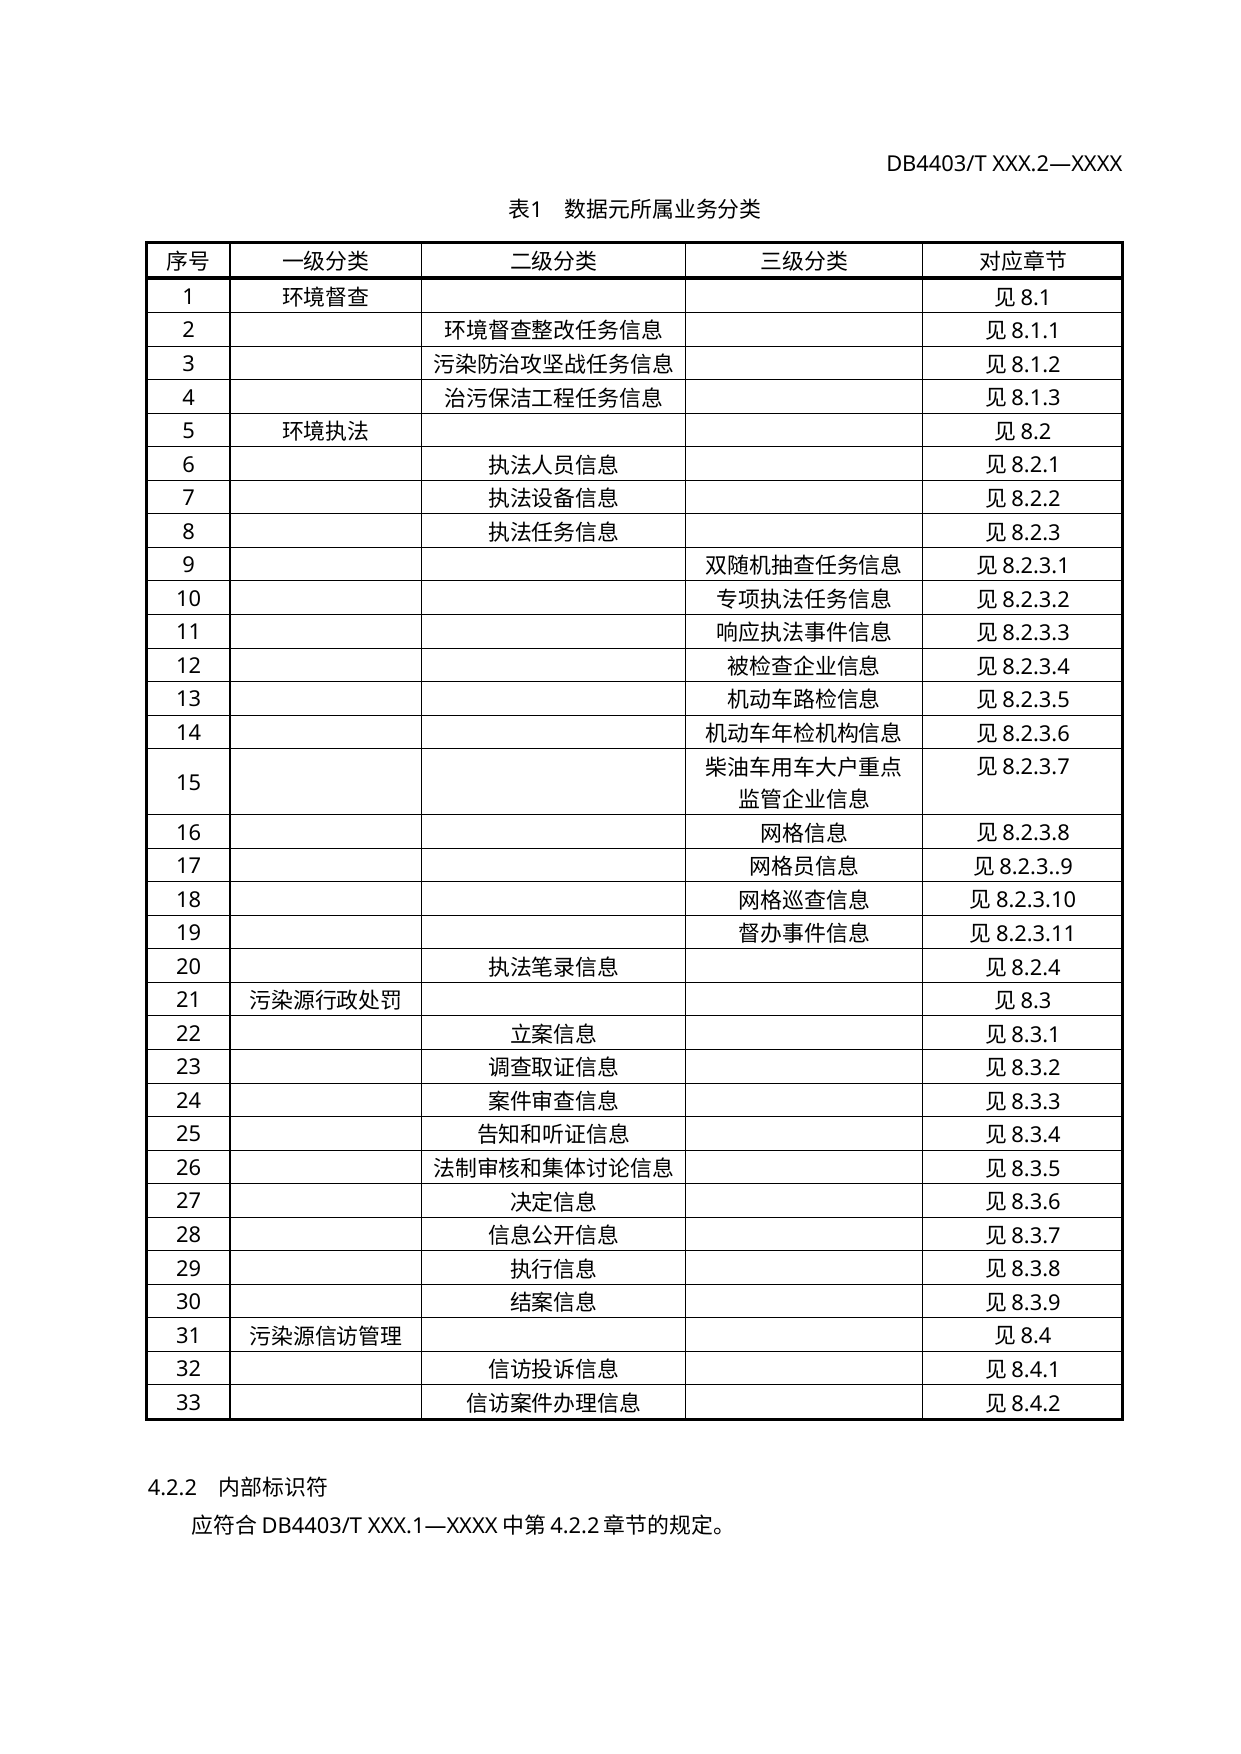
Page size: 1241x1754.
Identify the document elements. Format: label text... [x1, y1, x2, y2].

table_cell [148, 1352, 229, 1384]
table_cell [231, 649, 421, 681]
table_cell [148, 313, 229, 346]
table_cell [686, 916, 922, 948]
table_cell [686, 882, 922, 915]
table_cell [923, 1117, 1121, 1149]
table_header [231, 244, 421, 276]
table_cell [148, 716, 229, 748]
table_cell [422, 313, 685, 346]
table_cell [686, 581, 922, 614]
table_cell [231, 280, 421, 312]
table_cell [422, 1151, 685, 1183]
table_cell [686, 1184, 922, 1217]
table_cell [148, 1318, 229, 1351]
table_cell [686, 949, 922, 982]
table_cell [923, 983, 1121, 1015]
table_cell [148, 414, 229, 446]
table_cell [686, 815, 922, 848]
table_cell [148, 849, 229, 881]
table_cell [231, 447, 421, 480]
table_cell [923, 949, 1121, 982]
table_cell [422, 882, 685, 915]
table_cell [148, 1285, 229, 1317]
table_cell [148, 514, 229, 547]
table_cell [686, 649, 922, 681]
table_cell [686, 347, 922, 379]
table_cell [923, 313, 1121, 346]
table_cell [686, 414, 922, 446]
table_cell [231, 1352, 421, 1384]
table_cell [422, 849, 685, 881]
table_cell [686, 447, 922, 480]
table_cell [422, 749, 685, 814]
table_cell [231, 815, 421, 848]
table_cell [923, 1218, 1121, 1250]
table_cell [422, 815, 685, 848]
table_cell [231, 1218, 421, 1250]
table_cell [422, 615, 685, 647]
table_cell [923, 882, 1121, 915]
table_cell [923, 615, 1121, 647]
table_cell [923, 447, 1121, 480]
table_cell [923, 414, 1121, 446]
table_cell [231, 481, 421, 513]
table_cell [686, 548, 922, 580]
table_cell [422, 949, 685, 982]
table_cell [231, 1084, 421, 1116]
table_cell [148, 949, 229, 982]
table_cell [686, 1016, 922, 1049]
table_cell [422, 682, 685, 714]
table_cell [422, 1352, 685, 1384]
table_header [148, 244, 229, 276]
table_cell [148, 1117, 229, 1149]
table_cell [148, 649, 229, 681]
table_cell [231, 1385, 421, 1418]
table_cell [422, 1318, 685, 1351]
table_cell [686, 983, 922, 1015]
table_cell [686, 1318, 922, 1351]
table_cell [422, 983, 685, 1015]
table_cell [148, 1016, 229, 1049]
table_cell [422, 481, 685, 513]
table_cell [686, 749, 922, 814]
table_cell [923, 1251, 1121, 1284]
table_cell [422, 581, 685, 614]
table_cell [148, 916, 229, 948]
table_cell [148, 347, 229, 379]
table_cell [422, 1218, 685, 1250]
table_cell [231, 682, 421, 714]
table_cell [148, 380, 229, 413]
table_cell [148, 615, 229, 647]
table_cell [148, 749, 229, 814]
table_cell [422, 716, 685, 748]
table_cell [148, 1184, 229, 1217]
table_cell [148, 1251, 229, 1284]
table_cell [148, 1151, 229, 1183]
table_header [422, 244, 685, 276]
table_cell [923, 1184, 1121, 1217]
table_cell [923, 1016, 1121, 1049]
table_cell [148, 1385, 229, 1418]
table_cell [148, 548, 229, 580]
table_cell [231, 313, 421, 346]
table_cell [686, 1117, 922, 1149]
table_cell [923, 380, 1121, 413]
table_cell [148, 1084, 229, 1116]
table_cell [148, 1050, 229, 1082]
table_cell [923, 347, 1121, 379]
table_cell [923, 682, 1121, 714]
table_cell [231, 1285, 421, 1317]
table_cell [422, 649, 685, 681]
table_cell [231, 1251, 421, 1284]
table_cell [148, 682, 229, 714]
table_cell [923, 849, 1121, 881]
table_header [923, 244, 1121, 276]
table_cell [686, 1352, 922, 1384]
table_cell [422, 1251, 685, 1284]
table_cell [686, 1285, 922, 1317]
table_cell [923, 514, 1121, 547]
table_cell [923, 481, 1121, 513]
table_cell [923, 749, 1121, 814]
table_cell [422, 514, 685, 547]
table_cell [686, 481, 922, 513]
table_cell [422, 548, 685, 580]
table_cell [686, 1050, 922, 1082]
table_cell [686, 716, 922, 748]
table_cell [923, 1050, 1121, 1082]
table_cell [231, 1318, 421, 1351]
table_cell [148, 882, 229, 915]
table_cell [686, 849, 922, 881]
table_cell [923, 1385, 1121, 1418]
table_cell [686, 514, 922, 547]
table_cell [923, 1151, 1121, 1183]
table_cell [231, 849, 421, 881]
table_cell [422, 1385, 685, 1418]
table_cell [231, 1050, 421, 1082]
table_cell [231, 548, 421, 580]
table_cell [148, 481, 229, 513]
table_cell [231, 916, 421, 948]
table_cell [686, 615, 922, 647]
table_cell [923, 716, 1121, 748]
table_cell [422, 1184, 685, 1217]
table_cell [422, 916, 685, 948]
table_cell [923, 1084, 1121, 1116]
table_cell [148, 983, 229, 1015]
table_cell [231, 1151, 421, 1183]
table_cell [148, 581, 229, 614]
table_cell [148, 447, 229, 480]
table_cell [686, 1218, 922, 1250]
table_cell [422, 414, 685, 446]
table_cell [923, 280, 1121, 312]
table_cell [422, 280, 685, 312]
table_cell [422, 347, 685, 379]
text 内部标识符 [148, 1470, 1122, 1502]
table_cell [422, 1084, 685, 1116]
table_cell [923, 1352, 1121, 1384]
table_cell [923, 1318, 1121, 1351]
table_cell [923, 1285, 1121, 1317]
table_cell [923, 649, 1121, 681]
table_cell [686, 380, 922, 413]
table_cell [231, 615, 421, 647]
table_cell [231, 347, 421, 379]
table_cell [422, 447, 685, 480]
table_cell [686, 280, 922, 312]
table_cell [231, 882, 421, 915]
text 应符合DB4403/T XXX.1—XXXX中第4.2.2章节的规定。 [148, 1507, 1122, 1540]
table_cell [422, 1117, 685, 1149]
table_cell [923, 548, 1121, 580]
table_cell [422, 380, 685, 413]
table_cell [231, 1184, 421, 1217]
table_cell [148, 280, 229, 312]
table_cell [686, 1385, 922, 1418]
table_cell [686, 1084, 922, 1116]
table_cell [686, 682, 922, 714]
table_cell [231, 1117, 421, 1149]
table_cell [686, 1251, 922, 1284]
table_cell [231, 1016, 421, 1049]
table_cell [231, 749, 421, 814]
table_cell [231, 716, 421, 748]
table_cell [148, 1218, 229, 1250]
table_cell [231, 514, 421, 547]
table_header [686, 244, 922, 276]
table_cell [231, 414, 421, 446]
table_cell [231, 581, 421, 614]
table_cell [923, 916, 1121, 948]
text 数据元所属业务分类 [148, 192, 1122, 224]
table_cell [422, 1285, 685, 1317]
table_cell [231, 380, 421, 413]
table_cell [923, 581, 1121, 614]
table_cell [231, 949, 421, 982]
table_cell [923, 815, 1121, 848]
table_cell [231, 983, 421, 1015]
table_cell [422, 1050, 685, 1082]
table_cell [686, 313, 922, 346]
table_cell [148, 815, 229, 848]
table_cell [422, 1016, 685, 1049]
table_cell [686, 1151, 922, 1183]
